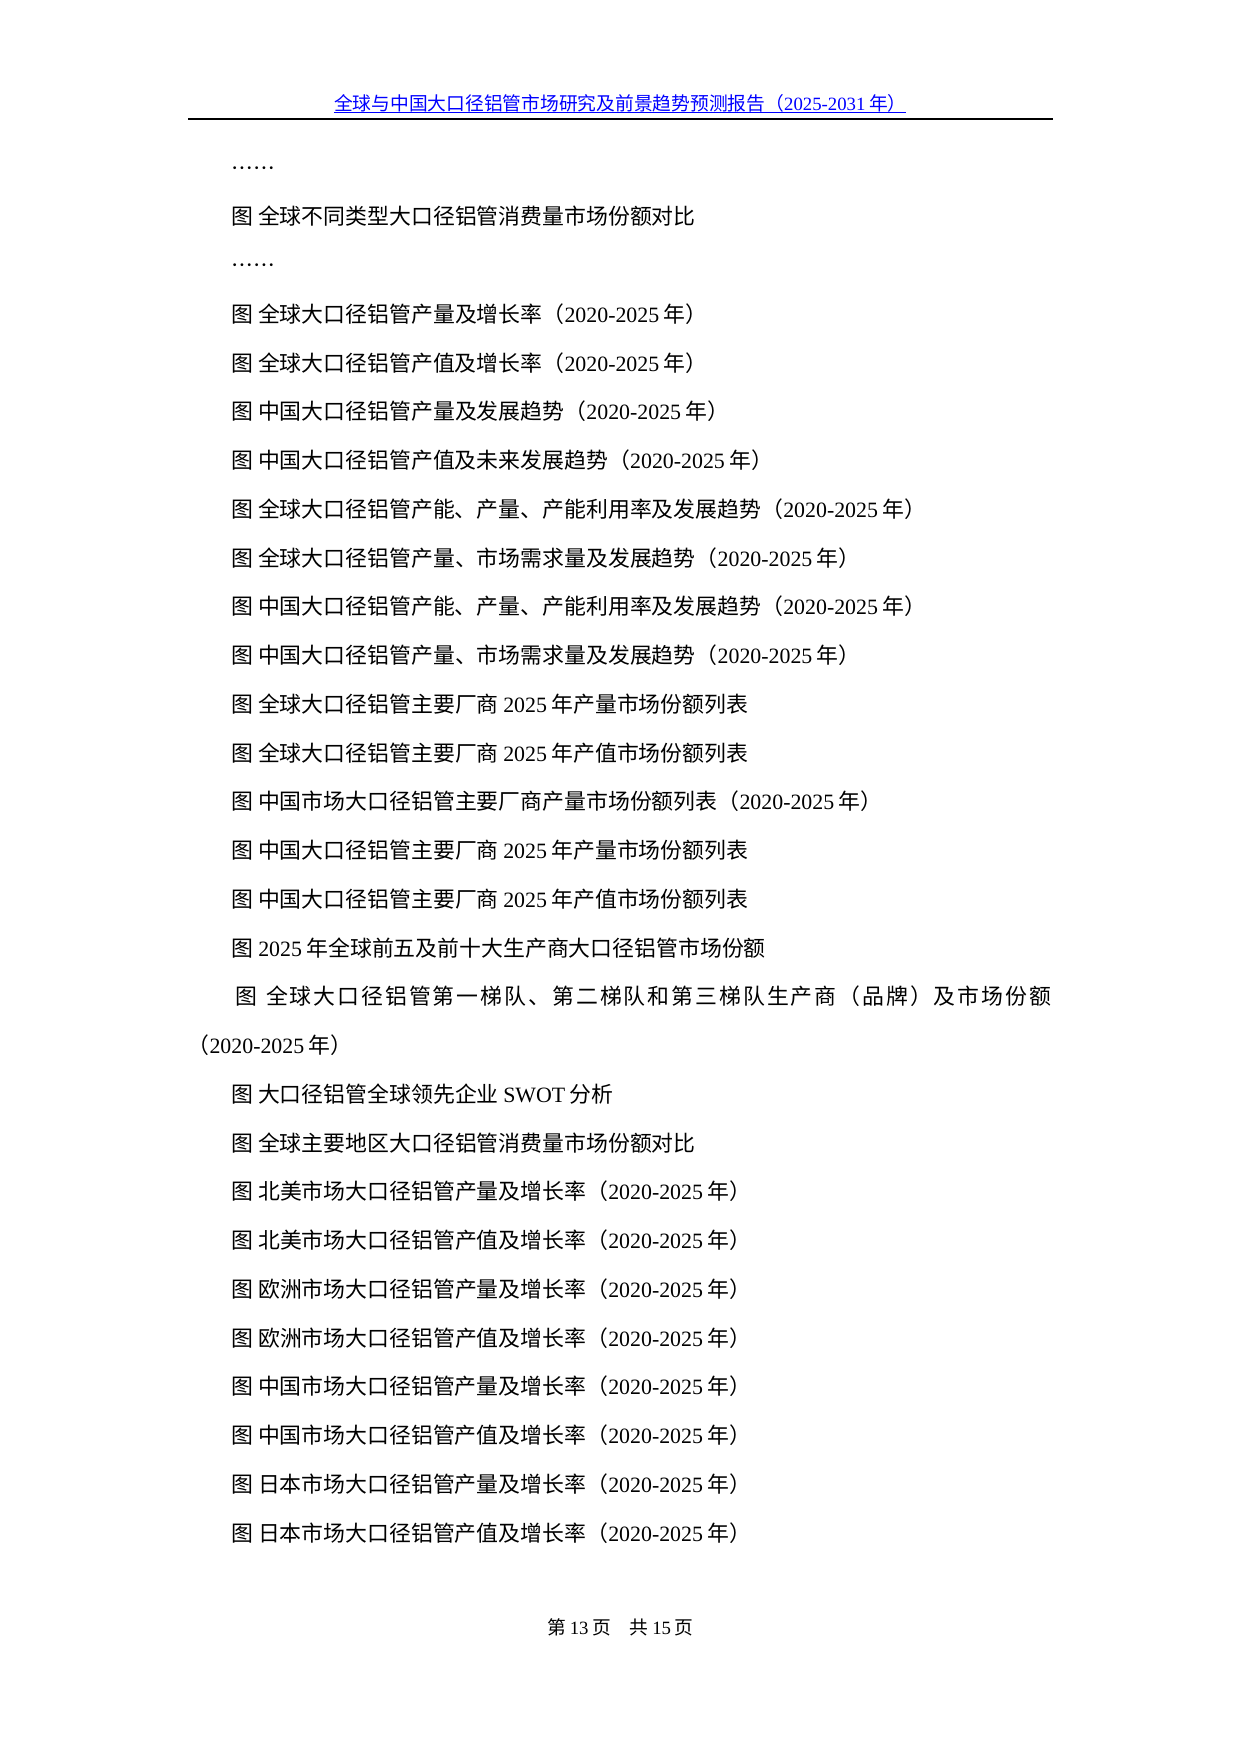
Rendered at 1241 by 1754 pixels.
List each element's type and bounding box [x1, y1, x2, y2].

text [187, 150, 1053, 1548]
